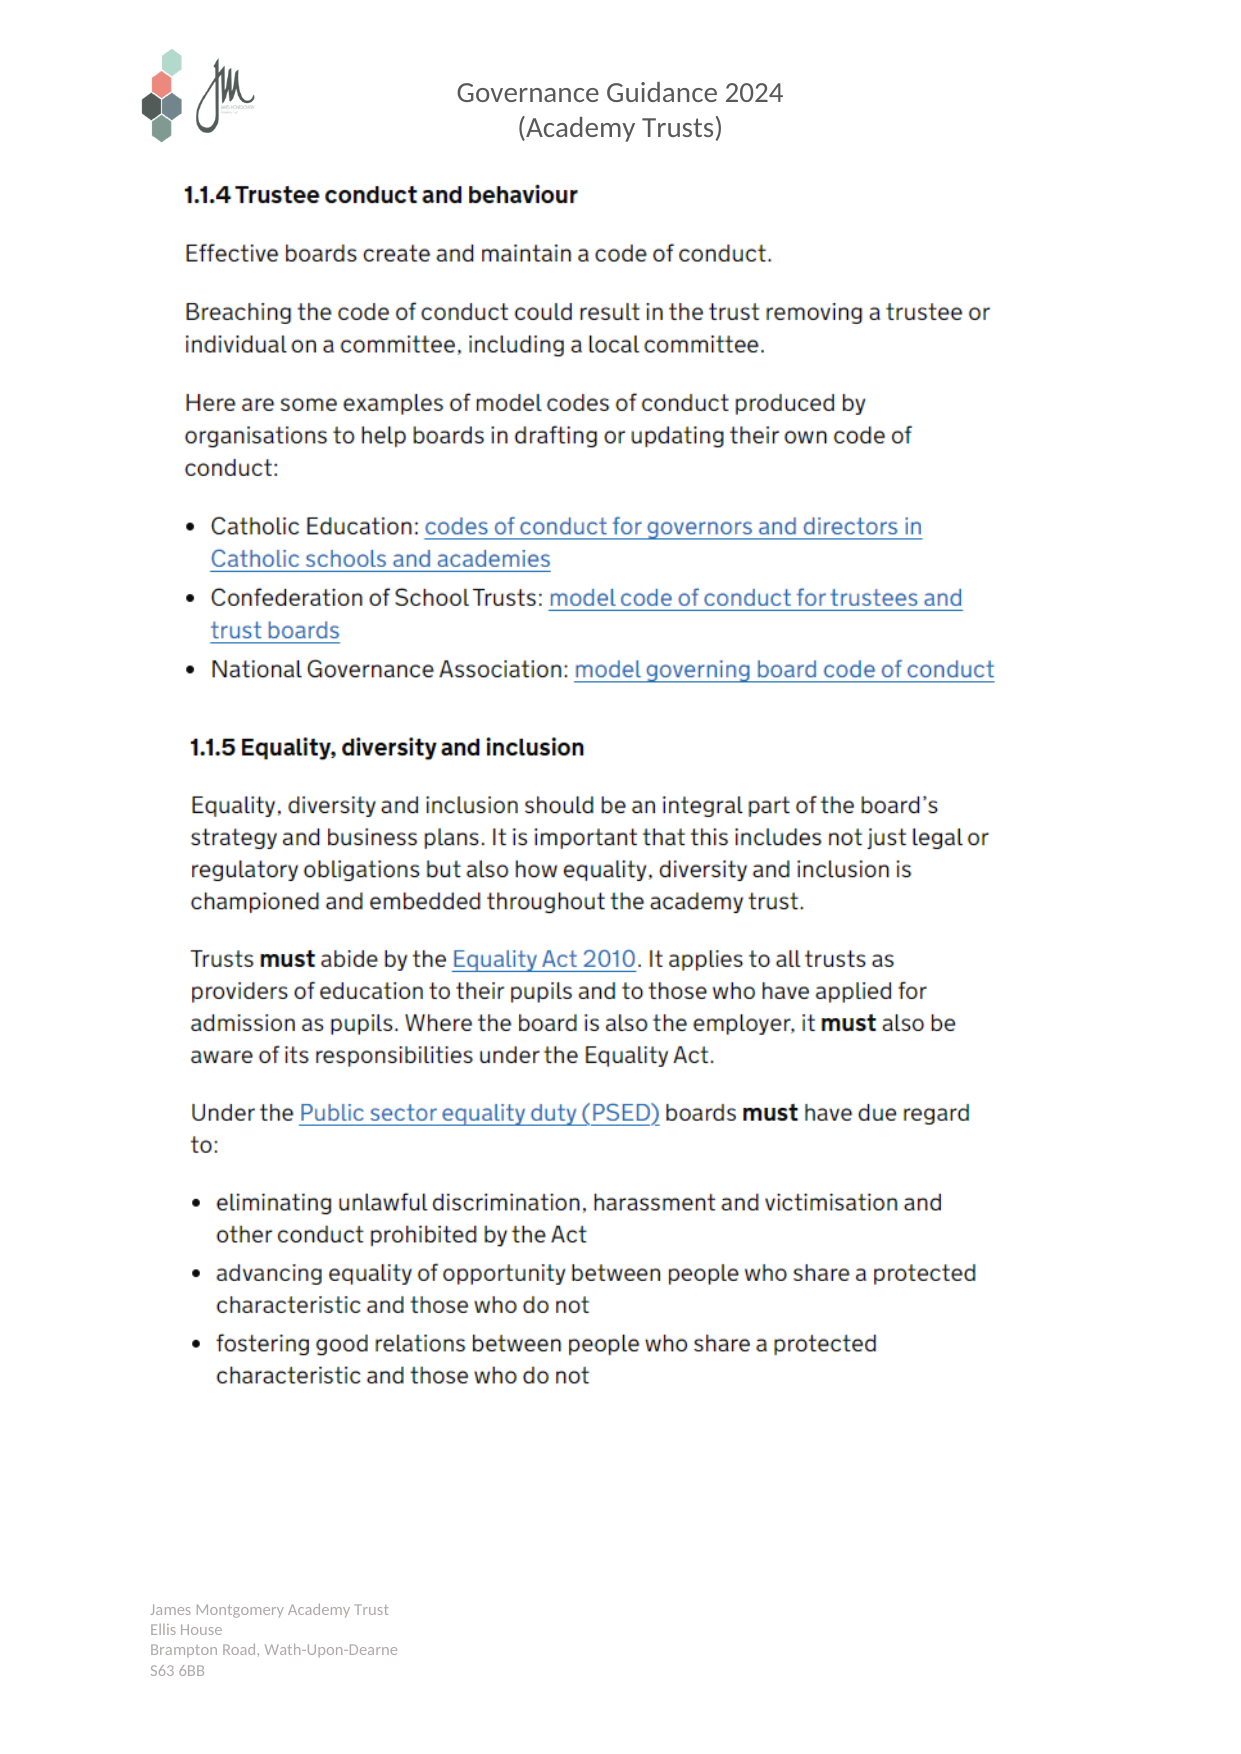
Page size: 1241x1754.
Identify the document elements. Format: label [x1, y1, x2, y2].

picture [129, 41, 268, 144]
picture [150, 721, 1091, 1422]
picture [150, 173, 1091, 719]
